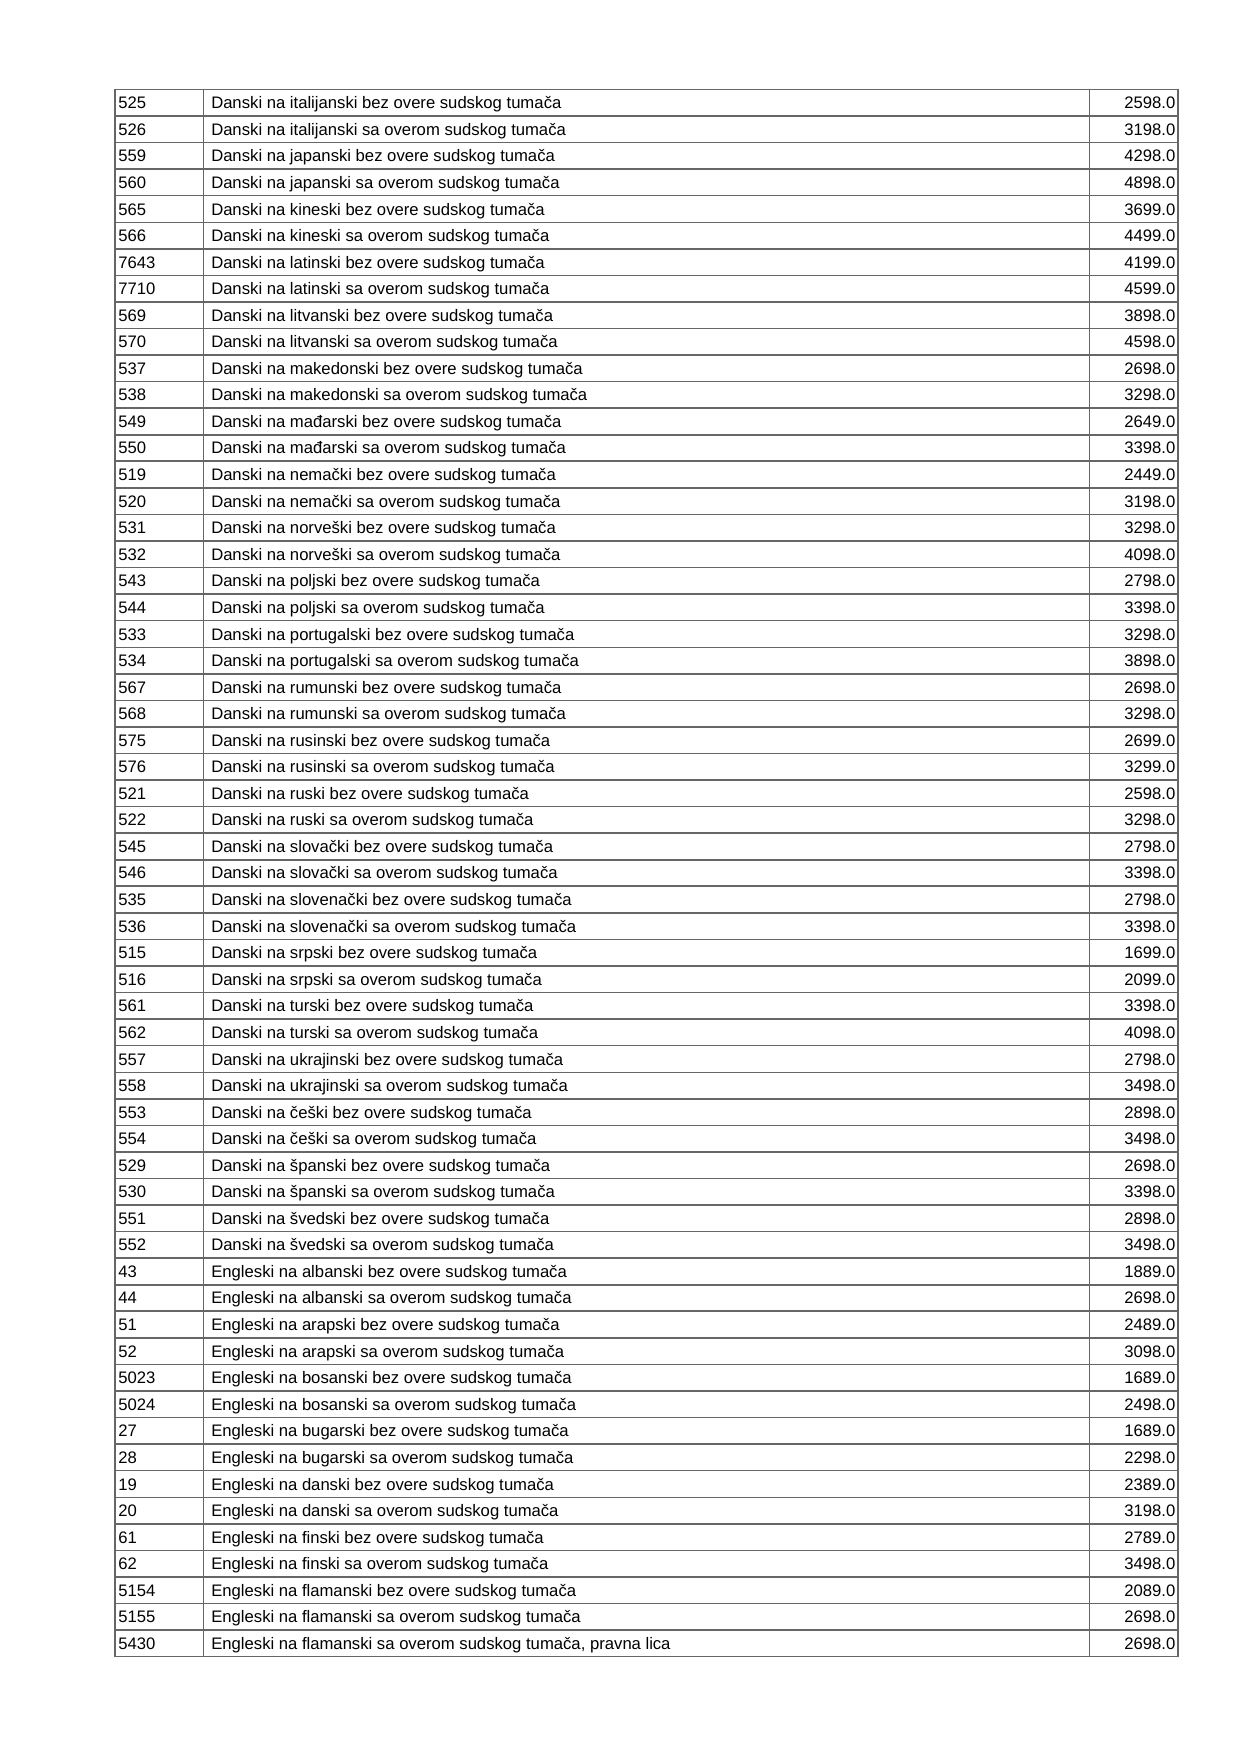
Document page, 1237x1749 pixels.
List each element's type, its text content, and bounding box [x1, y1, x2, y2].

table_cell 44 [116, 1286, 203, 1310]
table_cell 3098.0 [1090, 1339, 1177, 1363]
table_cell Danski na rusinski sa overom sudskog tumača [204, 754, 1089, 779]
table_cell 2789.0 [1090, 1525, 1177, 1549]
table_cell 4598.0 [1090, 329, 1177, 354]
table_cell Engleski na flamanski sa overom sudskog tumača [204, 1604, 1089, 1629]
table_cell 515 [116, 940, 203, 965]
table_cell Engleski na finski bez overe sudskog tumača [204, 1525, 1089, 1549]
table_cell Danski na turski bez overe sudskog tumača [204, 993, 1089, 1018]
table_cell 551 [116, 1206, 203, 1231]
table_cell 538 [116, 382, 203, 407]
table_cell 3498.0 [1090, 1232, 1177, 1257]
table_cell 2598.0 [1090, 90, 1177, 115]
table_cell 3398.0 [1090, 436, 1177, 460]
table_cell 2798.0 [1090, 834, 1177, 859]
table_cell 3898.0 [1090, 303, 1177, 328]
table_cell 19 [116, 1471, 203, 1496]
table_cell Danski na poljski bez overe sudskog tumača [204, 568, 1089, 593]
table_cell Danski na italijanski sa overom sudskog tumača [204, 117, 1089, 142]
table_cell 516 [116, 967, 203, 992]
table_cell Engleski na albanski bez overe sudskog tumača [204, 1259, 1089, 1284]
table_cell 2089.0 [1090, 1578, 1177, 1603]
table_cell 2898.0 [1090, 1206, 1177, 1231]
table_cell 2699.0 [1090, 728, 1177, 753]
table_cell 4098.0 [1090, 542, 1177, 567]
table_cell 567 [116, 675, 203, 699]
table_cell Danski na ukrajinski bez overe sudskog tumača [204, 1046, 1089, 1071]
table_cell 3298.0 [1090, 515, 1177, 540]
table_cell 3298.0 [1090, 621, 1177, 646]
table_cell Danski na rumunski sa overom sudskog tumača [204, 701, 1089, 726]
table_cell Danski na portugalski sa overom sudskog tumača [204, 648, 1089, 673]
table_cell 3898.0 [1090, 648, 1177, 673]
table_cell 2798.0 [1090, 568, 1177, 593]
table_cell 1689.0 [1090, 1365, 1177, 1390]
table_cell 2698.0 [1090, 1153, 1177, 1178]
table_cell 559 [116, 143, 203, 168]
table_cell 552 [116, 1232, 203, 1257]
table_cell Danski na slovački bez overe sudskog tumača [204, 834, 1089, 859]
table_cell 51 [116, 1312, 203, 1337]
table_cell Danski na litvanski bez overe sudskog tumača [204, 303, 1089, 328]
table_cell 3298.0 [1090, 701, 1177, 726]
table_cell 2498.0 [1090, 1392, 1177, 1417]
table_cell 562 [116, 1020, 203, 1045]
table_cell 5430 [116, 1631, 203, 1656]
table_cell 534 [116, 648, 203, 673]
table_cell Danski na srpski sa overom sudskog tumača [204, 967, 1089, 992]
table_cell Danski na poljski sa overom sudskog tumača [204, 595, 1089, 620]
table_cell 2698.0 [1090, 1286, 1177, 1310]
table_cell 3498.0 [1090, 1126, 1177, 1151]
table_cell 2698.0 [1090, 1604, 1177, 1629]
table_cell Danski na japanski bez overe sudskog tumača [204, 143, 1089, 168]
table_cell 522 [116, 807, 203, 832]
table_cell 4898.0 [1090, 170, 1177, 195]
table_cell 3398.0 [1090, 861, 1177, 885]
table_cell 546 [116, 861, 203, 885]
table_cell Danski na japanski sa overom sudskog tumača [204, 170, 1089, 195]
table_cell 576 [116, 754, 203, 779]
table_cell 1689.0 [1090, 1418, 1177, 1443]
table_cell 530 [116, 1179, 203, 1204]
table_cell Danski na norveški sa overom sudskog tumača [204, 542, 1089, 567]
table_cell Danski na češki sa overom sudskog tumača [204, 1126, 1089, 1151]
table_cell 5024 [116, 1392, 203, 1417]
table_cell 3498.0 [1090, 1551, 1177, 1576]
table_cell Engleski na danski sa overom sudskog tumača [204, 1498, 1089, 1523]
table_cell 61 [116, 1525, 203, 1549]
table_cell 558 [116, 1073, 203, 1098]
table_cell 3298.0 [1090, 382, 1177, 407]
table_cell 28 [116, 1445, 203, 1470]
table_cell 3198.0 [1090, 117, 1177, 142]
table_cell Engleski na bugarski sa overom sudskog tumača [204, 1445, 1089, 1470]
table_cell Danski na italijanski bez overe sudskog tumača [204, 90, 1089, 115]
table_cell 3298.0 [1090, 807, 1177, 832]
table_cell 20 [116, 1498, 203, 1523]
table_cell Engleski na bosanski bez overe sudskog tumača [204, 1365, 1089, 1390]
table_cell 531 [116, 515, 203, 540]
table_cell 3299.0 [1090, 754, 1177, 779]
table_cell 526 [116, 117, 203, 142]
table_cell Danski na nemački bez overe sudskog tumača [204, 462, 1089, 487]
table_cell Engleski na danski bez overe sudskog tumača [204, 1471, 1089, 1496]
table_cell Danski na srpski bez overe sudskog tumača [204, 940, 1089, 965]
table_cell 3398.0 [1090, 993, 1177, 1018]
table_cell 575 [116, 728, 203, 753]
table_cell 2389.0 [1090, 1471, 1177, 1496]
table_cell Engleski na flamanski sa overom sudskog tumača, pravna lica [204, 1631, 1089, 1656]
table_cell 2698.0 [1090, 356, 1177, 381]
table_cell Danski na makedonski sa overom sudskog tumača [204, 382, 1089, 407]
table_cell 2489.0 [1090, 1312, 1177, 1337]
table_cell 536 [116, 914, 203, 938]
table_cell Engleski na flamanski bez overe sudskog tumača [204, 1578, 1089, 1603]
table_cell 3498.0 [1090, 1073, 1177, 1098]
table_cell 560 [116, 170, 203, 195]
table_cell 525 [116, 90, 203, 115]
table_cell 532 [116, 542, 203, 567]
table_cell 3198.0 [1090, 489, 1177, 513]
table_cell 521 [116, 781, 203, 806]
table_cell 2099.0 [1090, 967, 1177, 992]
table_cell Danski na kineski bez overe sudskog tumača [204, 196, 1089, 221]
table_cell 2698.0 [1090, 1631, 1177, 1656]
table_cell Danski na slovenački bez overe sudskog tumača [204, 887, 1089, 912]
table_cell 550 [116, 436, 203, 460]
table_cell 520 [116, 489, 203, 513]
table_cell Danski na ukrajinski sa overom sudskog tumača [204, 1073, 1089, 1098]
table_cell 2798.0 [1090, 1046, 1177, 1071]
table_cell 543 [116, 568, 203, 593]
table_cell Engleski na arapski sa overom sudskog tumača [204, 1339, 1089, 1363]
table_cell 544 [116, 595, 203, 620]
table_cell Danski na kineski sa overom sudskog tumača [204, 223, 1089, 248]
table_cell 535 [116, 887, 203, 912]
table_cell 4499.0 [1090, 223, 1177, 248]
table_cell Danski na slovački sa overom sudskog tumača [204, 861, 1089, 885]
table_cell Danski na rusinski bez overe sudskog tumača [204, 728, 1089, 753]
table_cell Danski na norveški bez overe sudskog tumača [204, 515, 1089, 540]
table_cell Engleski na bugarski bez overe sudskog tumača [204, 1418, 1089, 1443]
table_cell 568 [116, 701, 203, 726]
table_cell 52 [116, 1339, 203, 1363]
table_cell 2898.0 [1090, 1100, 1177, 1124]
table_cell Engleski na arapski bez overe sudskog tumača [204, 1312, 1089, 1337]
table_cell Engleski na albanski sa overom sudskog tumača [204, 1286, 1089, 1310]
table_cell 537 [116, 356, 203, 381]
table_cell Danski na španski sa overom sudskog tumača [204, 1179, 1089, 1204]
table_cell 4199.0 [1090, 250, 1177, 274]
table_cell 2598.0 [1090, 781, 1177, 806]
table_cell Engleski na finski sa overom sudskog tumača [204, 1551, 1089, 1576]
table_cell Danski na švedski bez overe sudskog tumača [204, 1206, 1089, 1231]
table_cell 5154 [116, 1578, 203, 1603]
table_cell 566 [116, 223, 203, 248]
table_cell 5155 [116, 1604, 203, 1629]
table_cell 545 [116, 834, 203, 859]
table_cell Danski na ruski sa overom sudskog tumača [204, 807, 1089, 832]
table_cell 27 [116, 1418, 203, 1443]
table_cell 3699.0 [1090, 196, 1177, 221]
table_cell 3198.0 [1090, 1498, 1177, 1523]
table_cell Danski na slovenački sa overom sudskog tumača [204, 914, 1089, 938]
table_cell 2798.0 [1090, 887, 1177, 912]
table_cell Danski na portugalski bez overe sudskog tumača [204, 621, 1089, 646]
table_cell Danski na švedski sa overom sudskog tumača [204, 1232, 1089, 1257]
table_cell 4298.0 [1090, 143, 1177, 168]
table_cell 554 [116, 1126, 203, 1151]
table_cell 2298.0 [1090, 1445, 1177, 1470]
table_cell 553 [116, 1100, 203, 1124]
table_cell Danski na nemački sa overom sudskog tumača [204, 489, 1089, 513]
table_cell 43 [116, 1259, 203, 1284]
table_cell 557 [116, 1046, 203, 1071]
table_cell Danski na latinski bez overe sudskog tumača [204, 250, 1089, 274]
table_cell 3398.0 [1090, 595, 1177, 620]
table_cell 569 [116, 303, 203, 328]
table_cell 7710 [116, 276, 203, 301]
table_cell 519 [116, 462, 203, 487]
table_cell Danski na mađarski sa overom sudskog tumača [204, 436, 1089, 460]
table_cell 2449.0 [1090, 462, 1177, 487]
table_cell Danski na rumunski bez overe sudskog tumača [204, 675, 1089, 699]
table_cell Danski na mađarski bez overe sudskog tumača [204, 409, 1089, 434]
table_cell 2649.0 [1090, 409, 1177, 434]
table_cell Danski na ruski bez overe sudskog tumača [204, 781, 1089, 806]
table_cell 549 [116, 409, 203, 434]
table_cell Danski na češki bez overe sudskog tumača [204, 1100, 1089, 1124]
table_cell Danski na latinski sa overom sudskog tumača [204, 276, 1089, 301]
table_cell 533 [116, 621, 203, 646]
table_cell Danski na litvanski sa overom sudskog tumača [204, 329, 1089, 354]
table_cell 2698.0 [1090, 675, 1177, 699]
table_cell 565 [116, 196, 203, 221]
table_cell Danski na makedonski bez overe sudskog tumača [204, 356, 1089, 381]
table_cell Danski na turski sa overom sudskog tumača [204, 1020, 1089, 1045]
table_cell 62 [116, 1551, 203, 1576]
table_cell 3398.0 [1090, 914, 1177, 938]
table_cell 570 [116, 329, 203, 354]
table_cell 561 [116, 993, 203, 1018]
table_cell 1699.0 [1090, 940, 1177, 965]
table_cell 4599.0 [1090, 276, 1177, 301]
table_cell 1889.0 [1090, 1259, 1177, 1284]
table_cell 3398.0 [1090, 1179, 1177, 1204]
table_cell 7643 [116, 250, 203, 274]
table_cell Engleski na bosanski sa overom sudskog tumača [204, 1392, 1089, 1417]
table_cell 529 [116, 1153, 203, 1178]
table_cell 4098.0 [1090, 1020, 1177, 1045]
table_cell 5023 [116, 1365, 203, 1390]
table_cell Danski na španski bez overe sudskog tumača [204, 1153, 1089, 1178]
